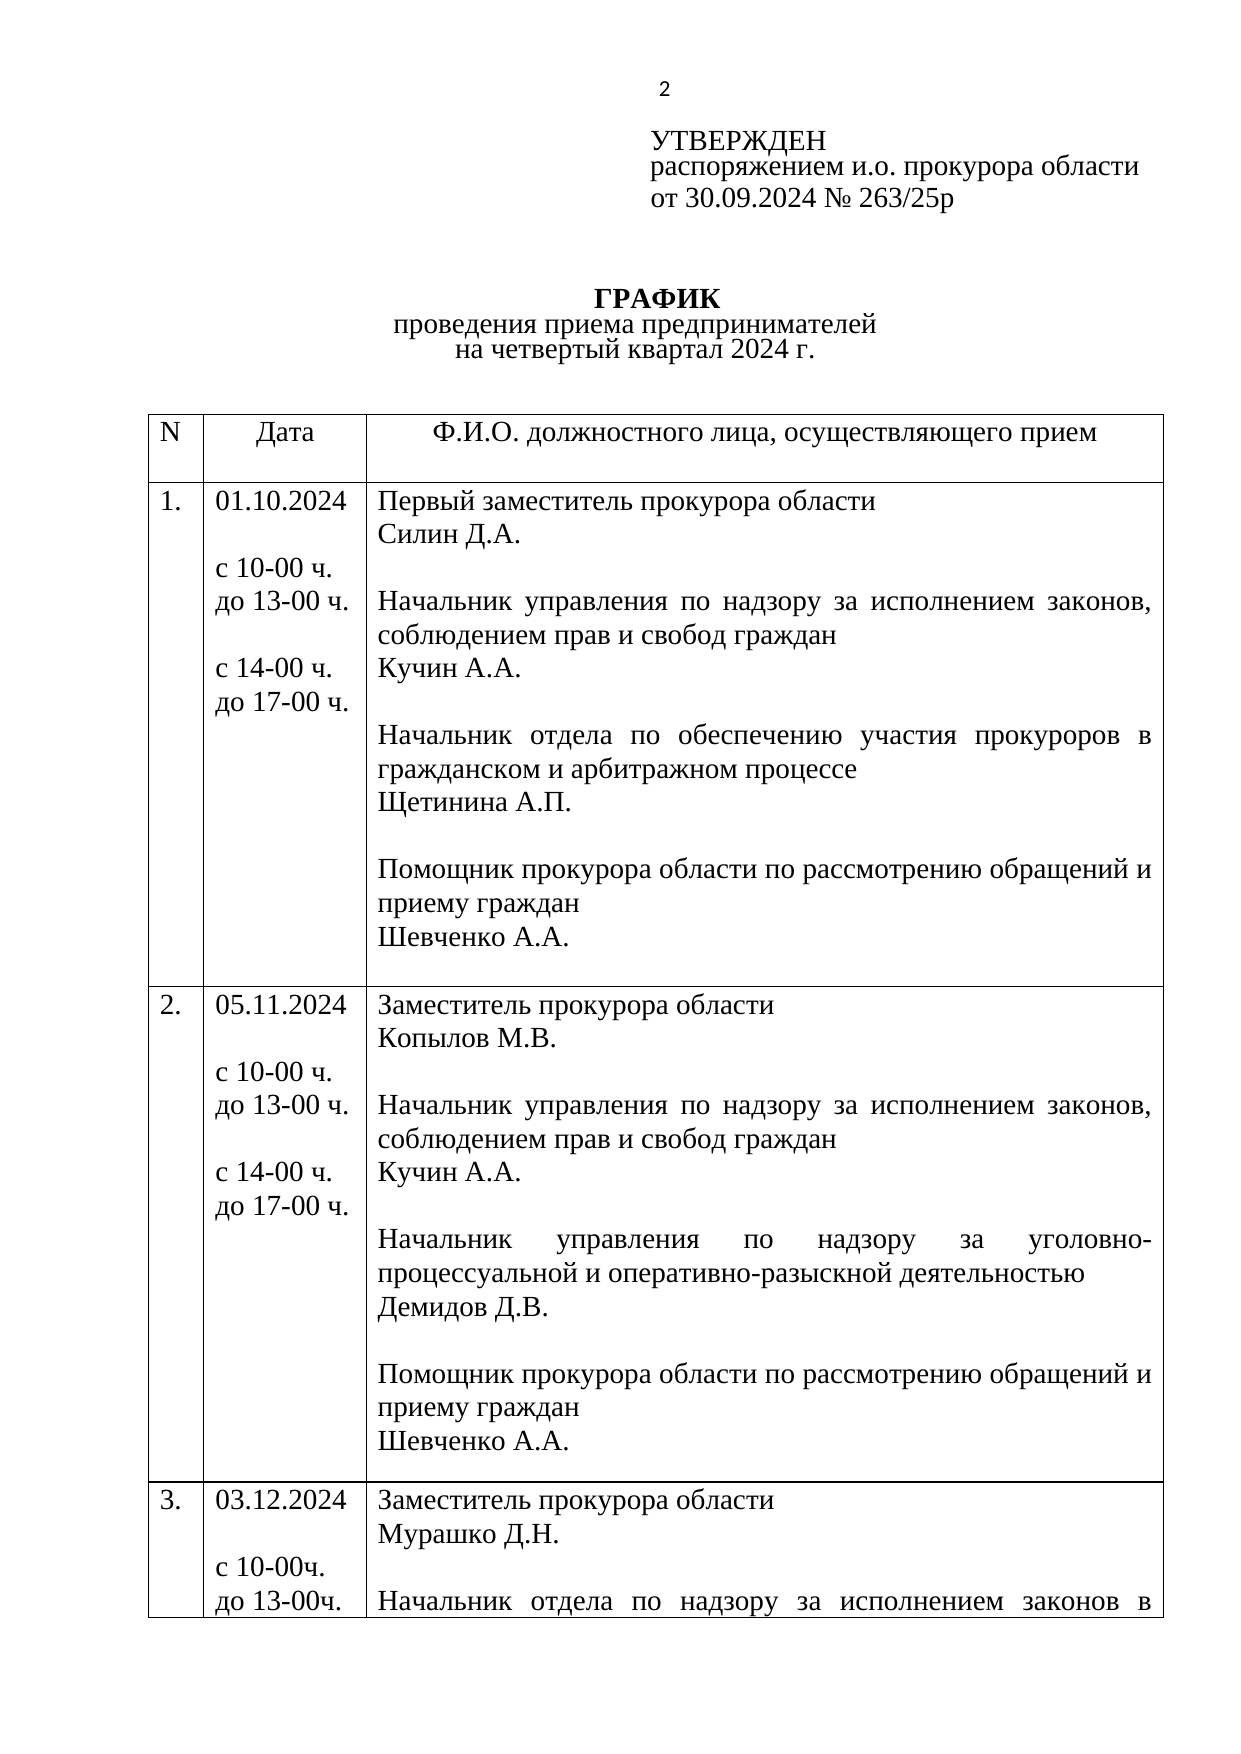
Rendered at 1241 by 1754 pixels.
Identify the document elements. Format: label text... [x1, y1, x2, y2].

table_header Дата [204, 415, 366, 482]
table_cell 05.11.2024 с 10-00 ч. до 13-00 ч. с 14-00 ч. до 17-00 ч. [204, 987, 366, 1481]
text УТВЕРЖДЕН [650, 130, 1181, 155]
table_cell 1. [149, 483, 203, 986]
table_header Ф.И.О. должностного лица, осуществляющего прием [367, 415, 1163, 482]
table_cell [204, 1483, 366, 1617]
table_cell Заместитель прокурора области Копылов М.В. Начальник управления по надзору за исполнением законов, соблюдением прав и свобод граждан Кучин А.А. Начальник управления по надзору за уголовно-процессуальной и оперативно-разыскной деятельностью Демидов Д.В. Помощник прокурора области по рассмотрению обращений и приему граждан Шевченко А.А. [367, 987, 1163, 1481]
text распоряжением и.о. прокурора области [650, 155, 1181, 180]
text на четвертый квартал 2024 г. [148, 338, 1122, 363]
table_cell 2. [149, 987, 203, 1481]
text от 30.09.2024 № 263/25р [650, 180, 1181, 213]
table_cell 01.10.2024 с 10-00 ч. до 13-00 ч. с 14-00 ч. до 17-00 ч. [204, 483, 366, 986]
table_cell 3. [149, 1483, 203, 1617]
text ГРАФИК [133, 288, 1181, 313]
text проведения приема предпринимателей [148, 313, 1122, 338]
table_header N [149, 415, 203, 482]
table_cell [367, 1483, 1163, 1617]
table_cell Первый заместитель прокурора области Силин Д.А. Начальник управления по надзору за исполнением законов, соблюдением прав и свобод граждан Кучин А.А. Начальник отдела по обеспечению участия прокуроров в гражданском и арбитражном процессе Щетинина А.П. Помощник прокурора области по рассмотрению обращений и приему граждан Шевченко А.А. [367, 483, 1163, 986]
